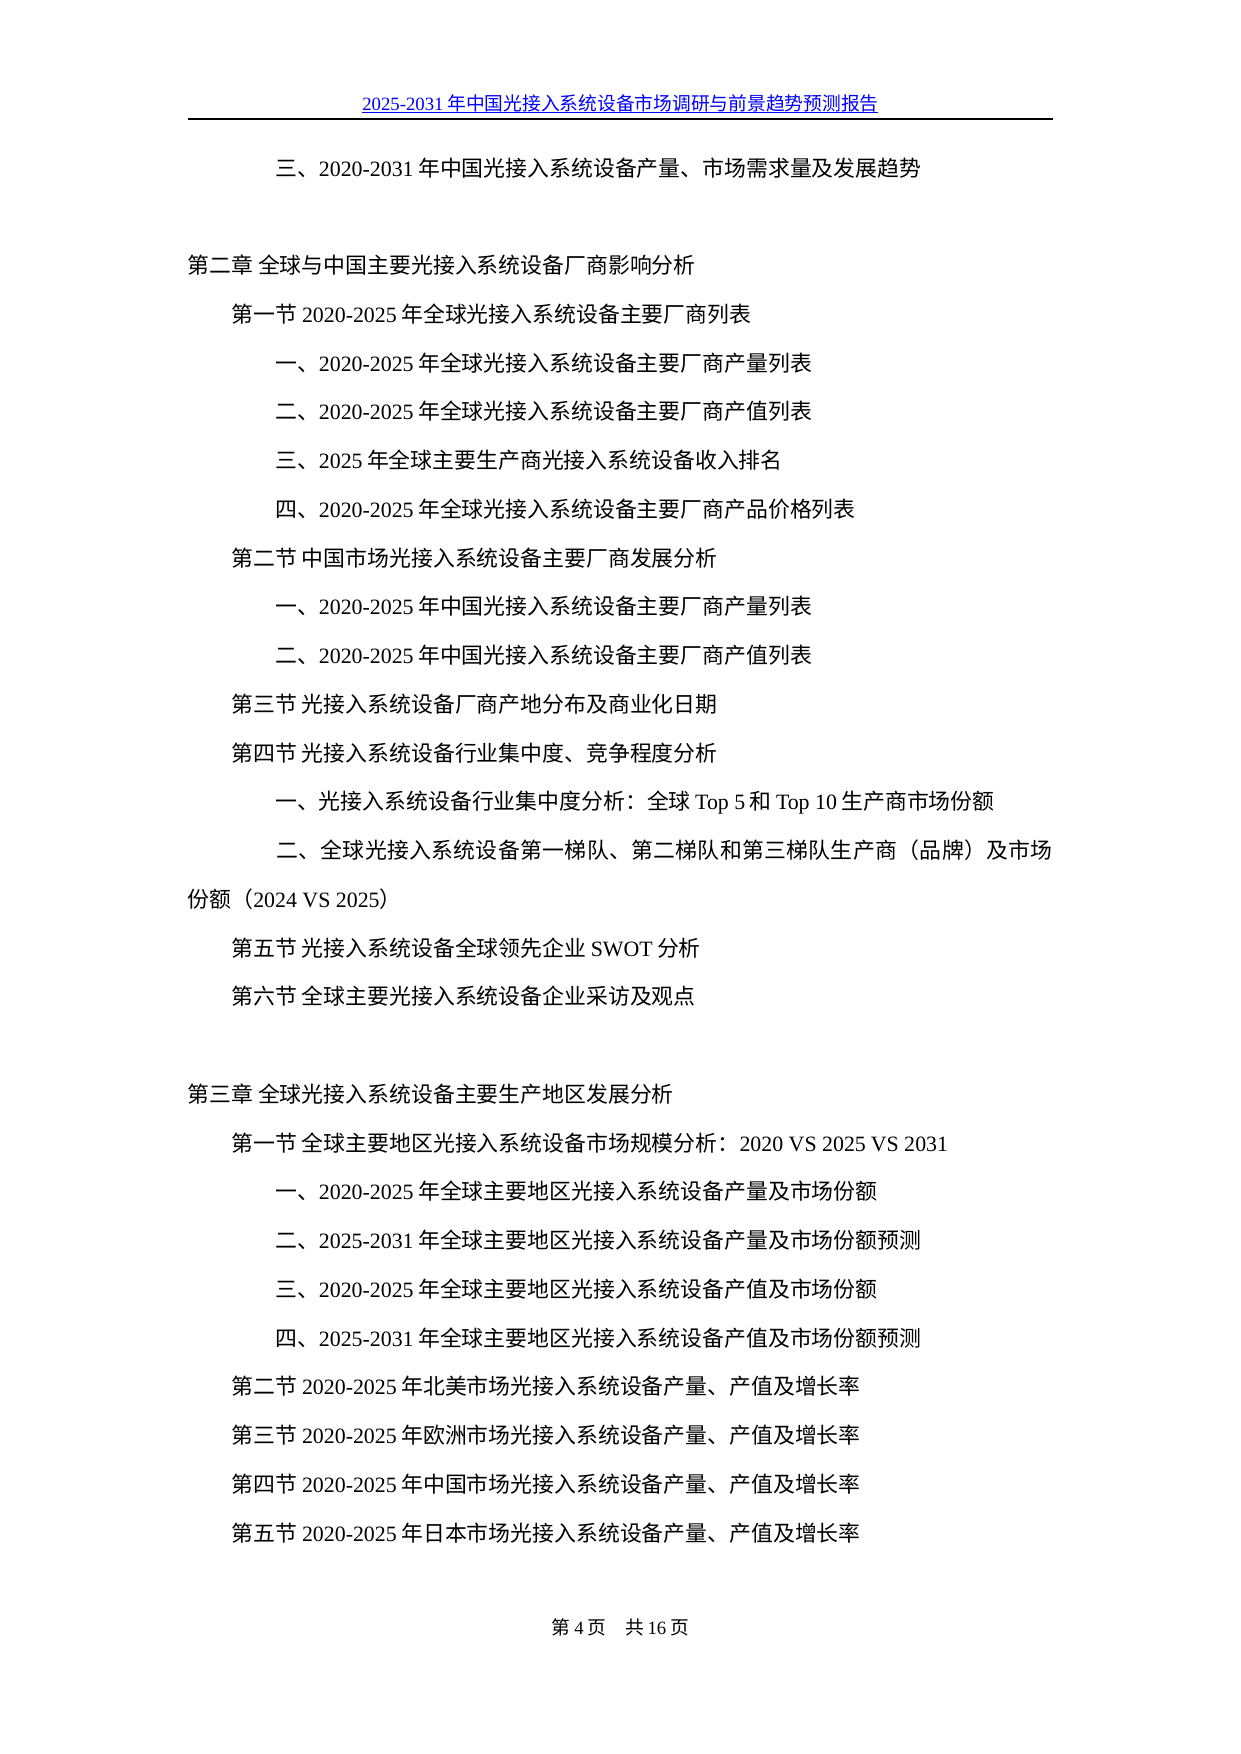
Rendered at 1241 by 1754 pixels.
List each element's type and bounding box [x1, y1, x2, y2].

text [187, 150, 1053, 1548]
